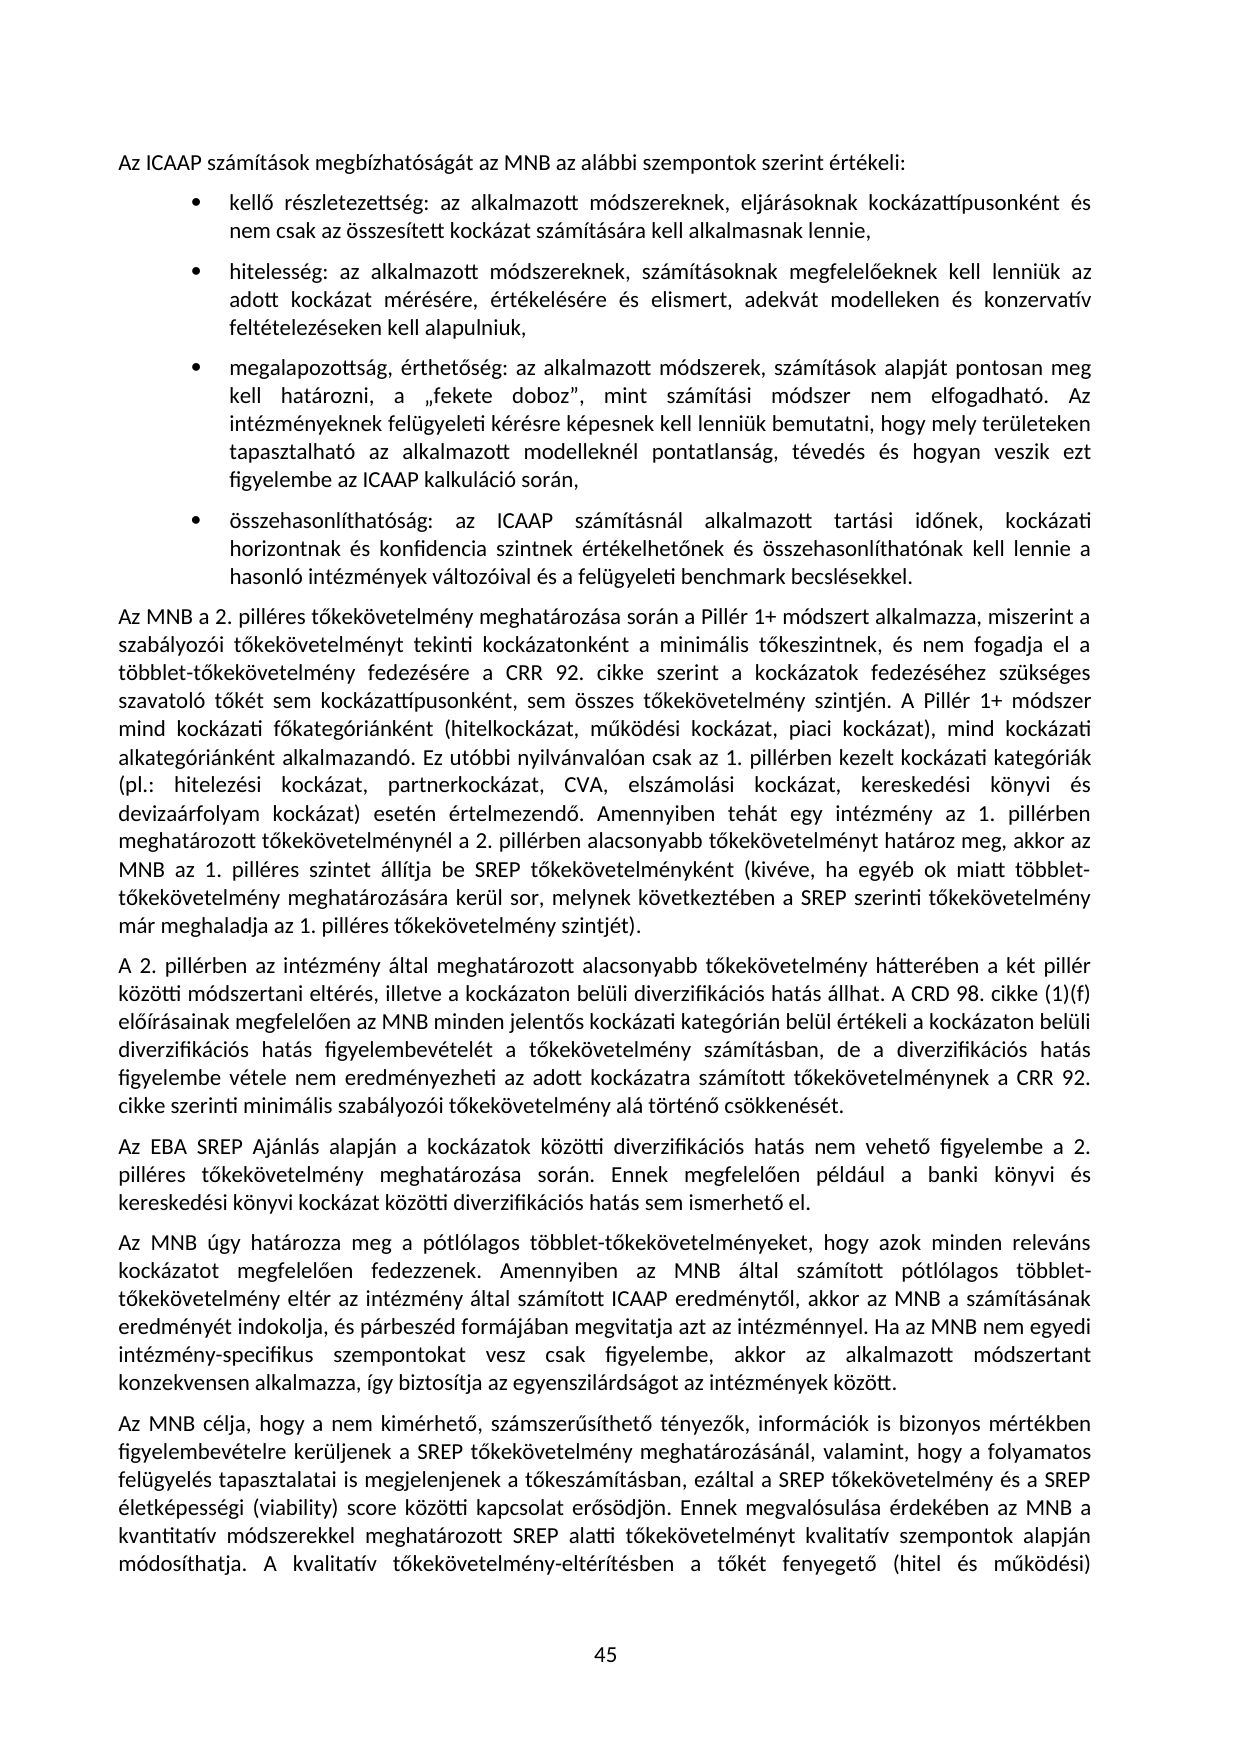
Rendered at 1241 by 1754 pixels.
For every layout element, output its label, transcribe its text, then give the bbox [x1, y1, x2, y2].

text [118, 1409, 1093, 1577]
text Az MNB úgy határozza meg a pótlólagos többlet-tőkekövetelményeket, hogy azok minden releváns kockázatot megfelelően fedezzenek. Amennyiben az MNB által számított pótlólagos többlet-tőkekövetelmény eltér az intézmény által számított ICAAP eredménytől, akkor az MNB a számításának eredményét indokolja, és párbeszéd formájában megvitatja azt az intézménnyel. Ha az MNB nem egyedi intézmény-specifikus szempontokat vesz csak figyelembe, akkor az alkalmazott módszertant konzekvensen alkalmazza, így biztosítja az egyenszilárdságot az intézmények között. [118, 1228, 1093, 1397]
text A 2. pillérben az intézmény által meghatározott alacsonyabb tőkekövetelmény hátterében a két pillér közötti módszertani eltérés, illetve a kockázaton belüli diverzifikációs hatás állhat. A CRD 98. cikke (1)(f) előírásainak megfelelően az MNB minden jelentős kockázati kategórián belül értékeli a kockázaton belüli diverzifikációs hatás figyelembevételét a tőkekövetelmény számításban, de a diverzifikációs hatás figyelembe vétele nem eredményezheti az adott kockázatra számított tőkekövetelménynek a CRR 92. cikke szerinti minimális szabályozói tőkekövetelmény alá történő csökkenését. [118, 951, 1093, 1119]
text Az MNB a 2. pilléres tőkekövetelmény meghatározása során a Pillér 1+ módszert alkalmazza, miszerint a szabályozói tőkekövetelményt tekinti kockázatonként a minimális tőkeszintnek, és nem fogadja el a többlet-tőkekövetelmény fedezésére a CRR 92. cikke szerint a kockázatok fedezéséhez szükséges szavatoló tőkét sem kockázattípusonként, sem összes tőkekövetelmény szintjén. A Pillér 1+ módszer mind kockázati főkategóriánként (hitelkockázat, működési kockázat, piaci kockázat), mind kockázati alkategóriánként alkalmazandó. Ez utóbbi nyilvánvalóan csak az 1. pillérben kezelt kockázati kategóriák (pl.: hitelezési kockázat, partnerkockázat, CVA, elszámolási kockázat, kereskedési könyvi és devizaárfolyam kockázat) esetén értelmezendő. Amennyiben tehát egy intézmény az 1. pillérben meghatározott tőkekövetelménynél a 2. pillérben alacsonyabb tőkekövetelményt határoz meg, akkor az MNB az 1. pilléres szintet állítja be SREP tőkekövetelményként (kivéve, ha egyéb ok miatt többlet-tőkekövetelmény meghatározására kerül sor, melynek következtében a SREP szerinti tőkekövetelmény már meghaladja az 1. pilléres tőkekövetelmény szintjét). [118, 602, 1093, 939]
text összehasonlíthatóság: az ICAAP számításnál alkalmazott tartási időnek, kockázati horizontnak és konfidencia szintnek értékelhetőnek és összehasonlíthatónak kell lennie a hasonló intézmények változóival és a felügyeleti benchmark becslésekkel. [192, 506, 1093, 590]
text megalapozottság, érthetőség: az alkalmazott módszerek, számítások alapját pontosan meg kell határozni, a „fekete doboz”, mint számítási módszer nem elfogadható. Az intézményeknek felügyeleti kérésre képesnek kell lenniük bemutatni, hogy mely területeken tapasztalható az alkalmazott modelleknél pontatlanság, tévedés és hogyan veszik ezt figyelembe az ICAAP kalkuláció során, [192, 353, 1093, 493]
text Az EBA SREP Ajánlás alapján a kockázatok közötti diverzifikációs hatás nem vehető figyelembe a 2. pilléres tőkekövetelmény meghatározása során. Ennek megfelelően például a banki könyvi és kereskedési könyvi kockázat közötti diverzifikációs hatás sem ismerhető el. [118, 1132, 1093, 1216]
text Az ICAAP számítások megbízhatóságát az MNB az alábbi szempontok szerint értékeli: [118, 148, 1093, 176]
text hitelesség: az alkalmazott módszereknek, számításoknak megfelelőeknek kell lenniük az adott kockázat mérésére, értékelésére és elismert, adekvát modelleken és konzervatív feltételezéseken kell alapulniuk, [192, 257, 1093, 341]
text kellő részletezettség: az alkalmazott módszereknek, eljárásoknak kockázattípusonként és nem csak az összesített kockázat számítására kell alkalmasnak lennie, [192, 188, 1093, 244]
